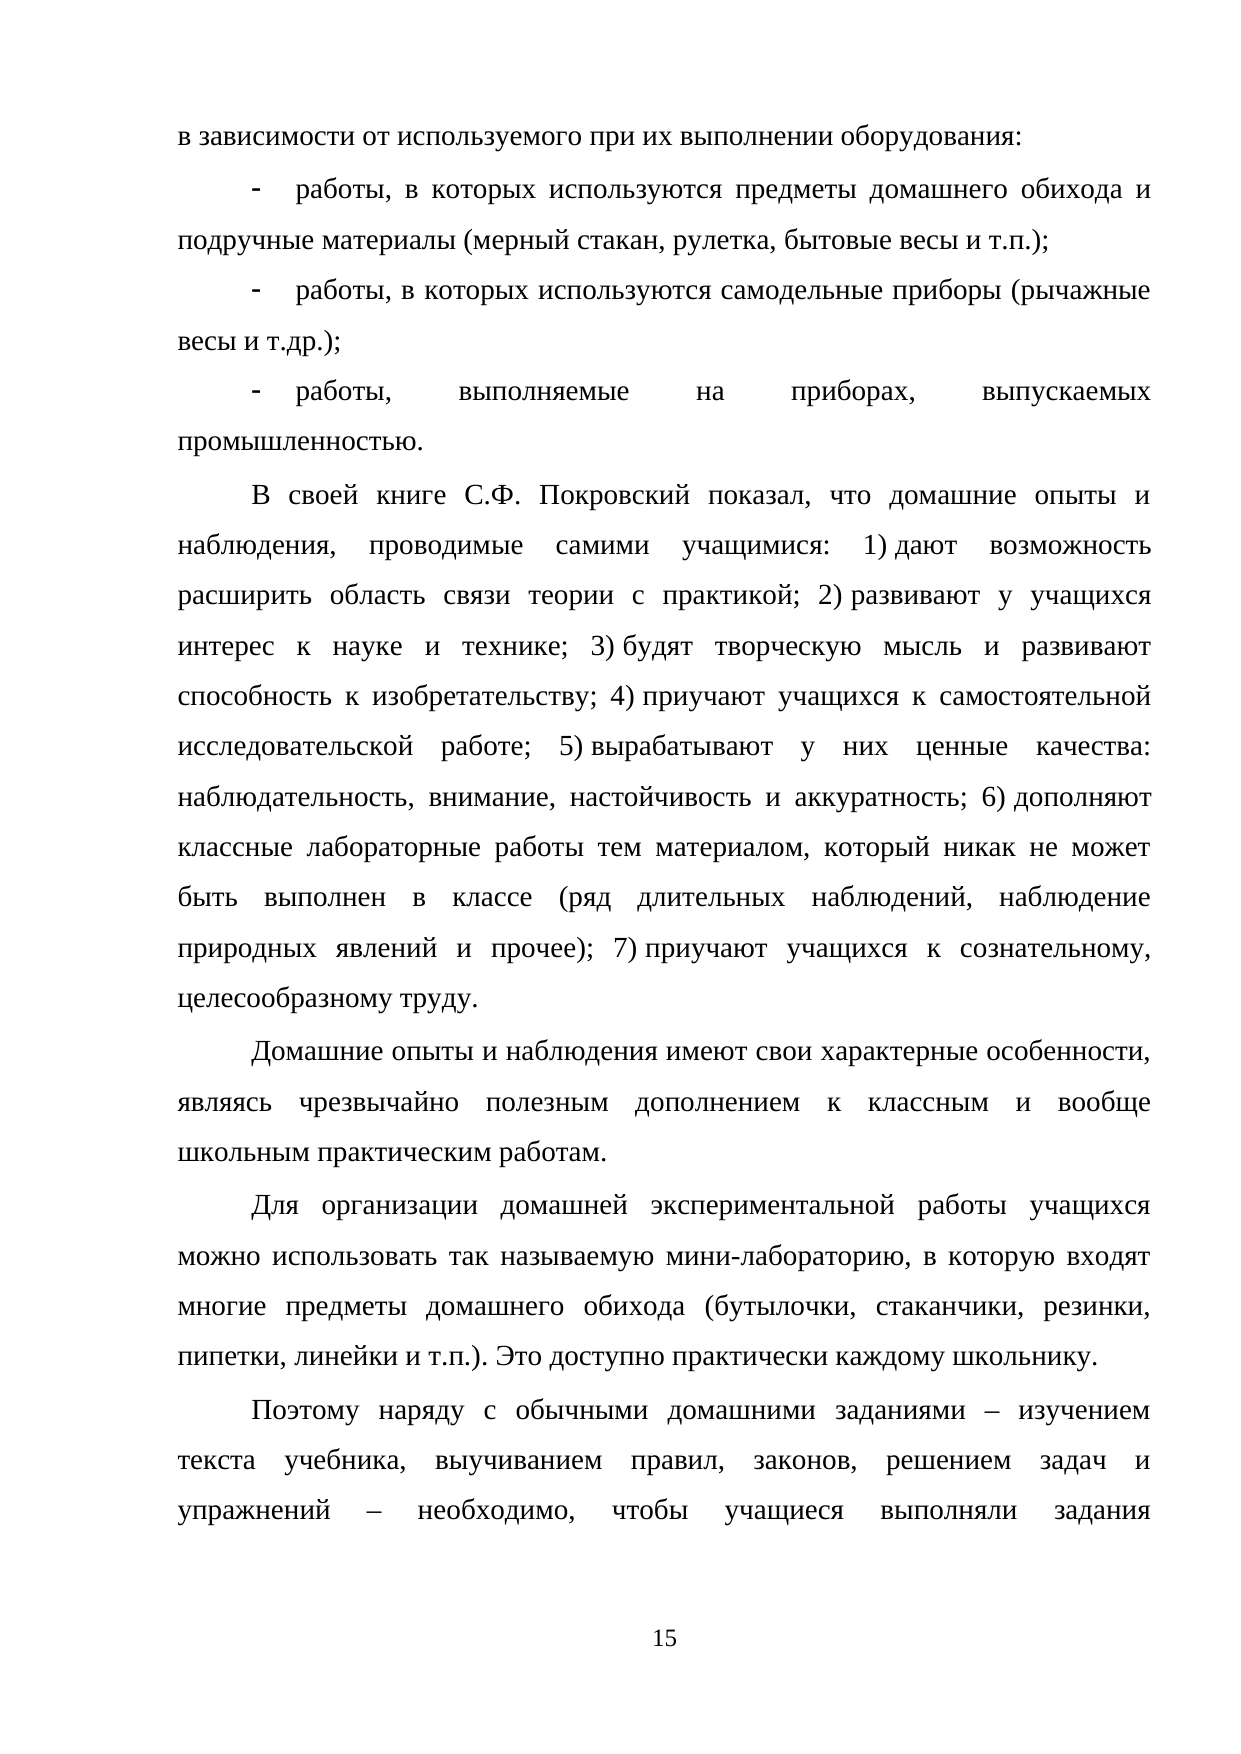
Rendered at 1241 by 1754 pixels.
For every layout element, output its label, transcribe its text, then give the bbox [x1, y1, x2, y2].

list работы, выполняемые на приборах, выпускаемых промышленностью. [177, 373, 1152, 457]
text Для организации домашней экспериментальной работы учащихся можно использовать так называемую мини-лабораторию, в которую входят многие предметы домашнего обихода (бутылочки, стаканчики, резинки, пипетки, линейки и т.п.). Это доступно практически каждому школьнику. [177, 1187, 1152, 1372]
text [177, 1392, 1152, 1526]
list работы, в которых используются самодельные приборы (рычажные весы и т.др.); [177, 272, 1152, 356]
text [177, 118, 1152, 152]
text В своей книге С.Ф. Покровский показал, что домашние опыты и наблюдения, проводимые самими учащимися: 1) дают возможность расширить область связи теории с практикой; 2) развивают у учащихся интерес к науке и технике; 3) будят творческую мысль и развивают способность к изобретательству; 4) приучают учащихся к самостоятельной исследовательской работе; 5) вырабатывают у них ценные качества: наблюдательность, внимание, настойчивость и аккуратность; 6) дополняют классные лабораторные работы тем материалом, который никак не может быть выполнен в классе (ряд длительных наблюдений, наблюдение природных явлений и прочее); 7) приучают учащихся к сознательному, целесообразному труду. [177, 477, 1152, 1013]
list работы, в которых используются предметы домашнего обихода и подручные материалы (мерный стакан, рулетка, бытовые весы и т.п.); [177, 172, 1152, 256]
text Домашние опыты и наблюдения имеют свои характерные особенности, являясь чрезвычайно полезным дополнением к классным и вообще школьным практическим работам. [177, 1033, 1152, 1168]
